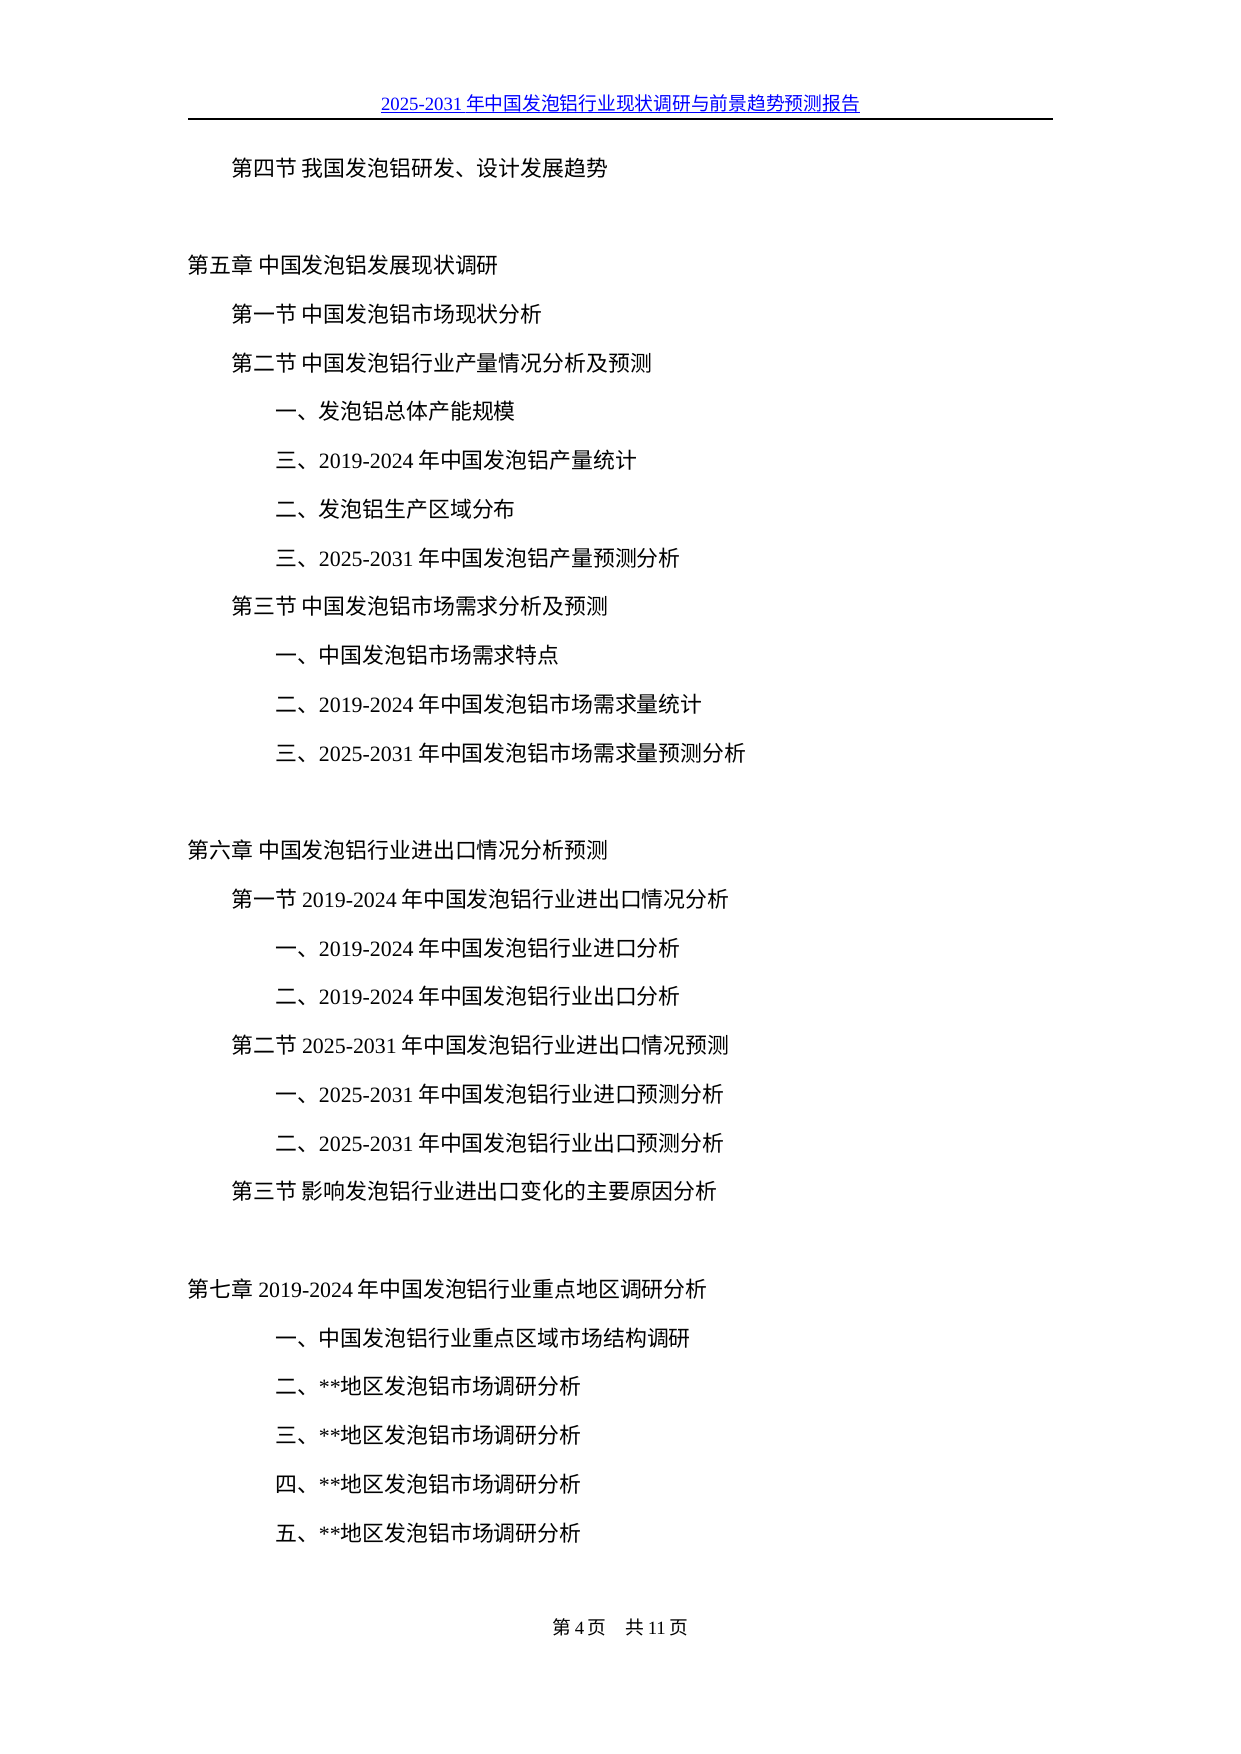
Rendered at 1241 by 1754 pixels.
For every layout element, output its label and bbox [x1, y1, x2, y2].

text [187, 150, 1053, 1548]
